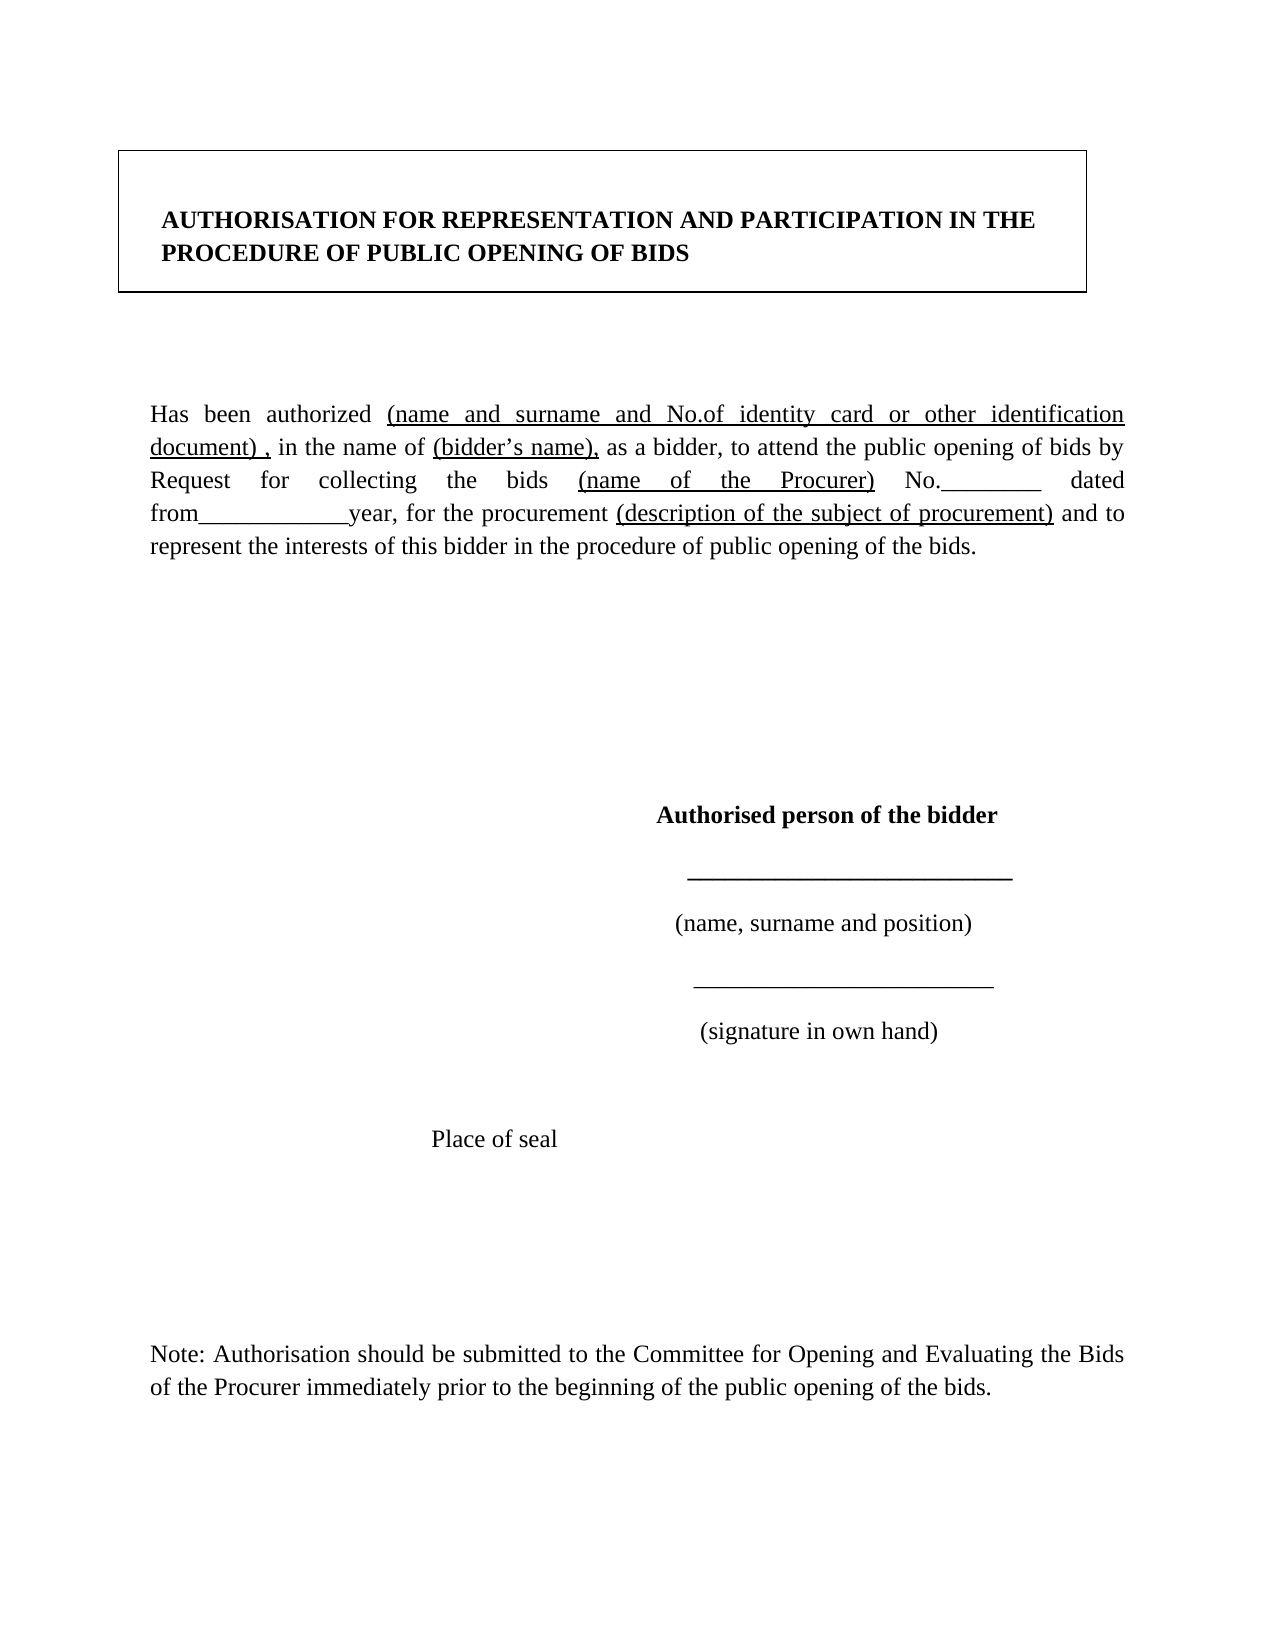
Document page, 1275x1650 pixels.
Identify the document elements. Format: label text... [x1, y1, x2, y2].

text Has been authorized (name and surname and No.of identity card or other identification document) , in the name of (bidder’s name), as a bidder, to attend the public opening of bids by Request for collecting the bids (name of the Procurer) No.________ dated from____________year, for the procurement (description of the subject of procurement) and to represent the interests of this bidder in the procedure of public opening of the bids. [150, 399, 1125, 560]
text (signature in own hand) [150, 1016, 1125, 1045]
text __________________________ [150, 854, 1125, 883]
text Note: Authorisation should be submitted to the Committee for Opening and Evaluating the Bids of the Procurer immediately prior to the beginning of the public opening of the bids. [150, 1339, 1125, 1401]
text Place of seal [150, 1124, 1125, 1152]
text Authorised person of the bidder [150, 801, 1125, 829]
table_header AUTHORISATION FOR REPRESENTATION AND PARTICIPATION IN THE PROCEDURE OF PUBLIC OPENING OF BIDS [119, 151, 1086, 291]
text (name, surname and position) [150, 908, 1125, 937]
text ________________________ [150, 962, 1125, 991]
